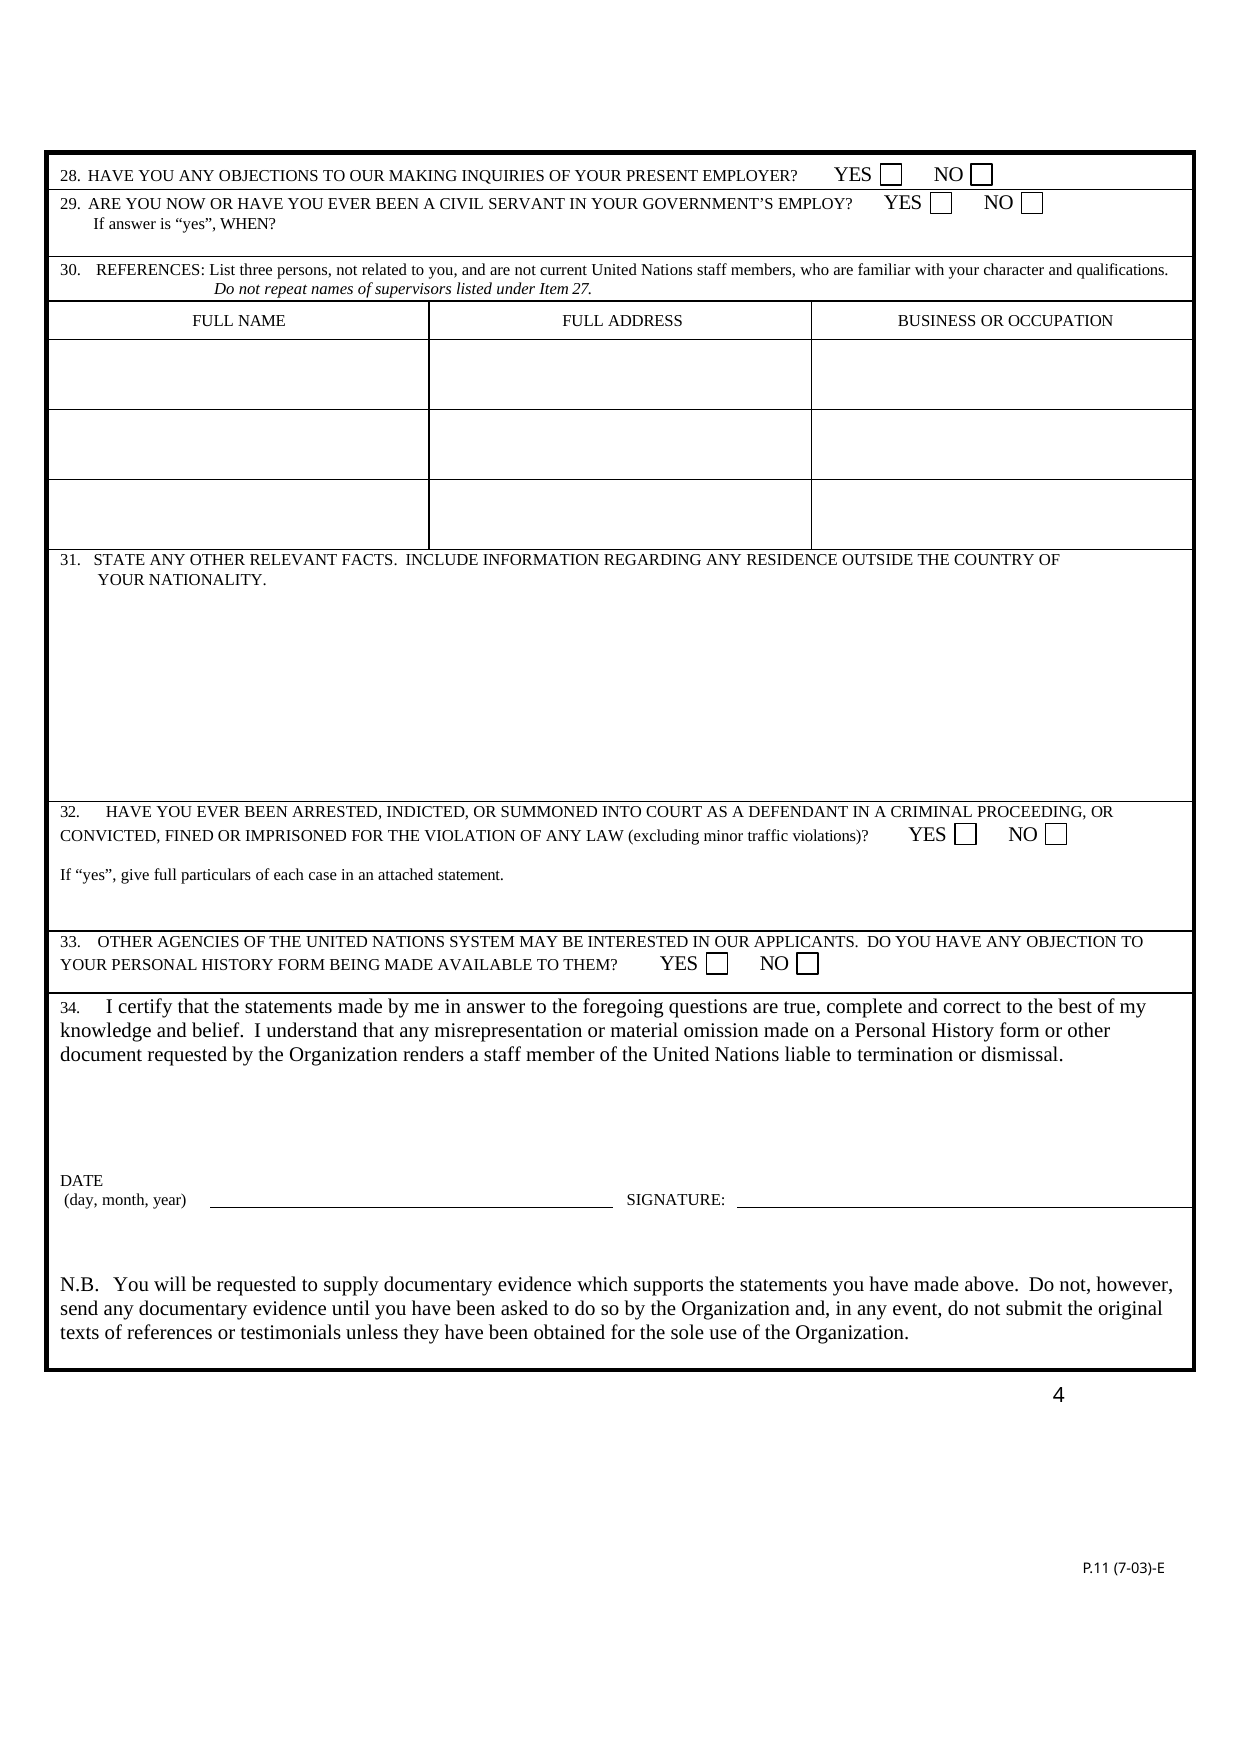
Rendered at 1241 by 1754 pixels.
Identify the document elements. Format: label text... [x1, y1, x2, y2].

table_cell SIGNATURE: [616, 1118, 1192, 1242]
table_cell [49, 410, 428, 478]
table_cell FULL ADDRESS [430, 302, 811, 338]
table_cell 30. REFERENCES: List three persons, not related to you, and are not current United Nations staff members, who are familiar with your character and qualifications. Do not repeat names of supervisors listed under Item 27. [49, 257, 1192, 300]
table_cell 31. STATE ANY OTHER RELEVANT FACTS. INCLUDE INFORMATION REGARDING ANY RESIDENCE OUTSIDE THE COUNTRY OF YOUR NATIONALITY. [49, 550, 1192, 801]
table_cell [430, 340, 811, 408]
table_cell 29. ARE YOU NOW OR HAVE YOU EVER BEEN A CIVIL SERVANT IN YOUR GOVERNMENT’S EMPLOY? YES NO If answer is “yes”, WHEN? [49, 190, 1192, 256]
table_cell 34. I certify that the statements made by me in answer to the foregoing questions are true, complete and correct to the best of my knowledge and belief. I understand that any misrepresentation or material omission made on a Personal History form or other document requested by the Organization renders a staff member of the United Nations liable to termination or dismissal. [49, 994, 1192, 1118]
table_cell 33. OTHER AGENCIES OF THE UNITED NATIONS SYSTEM MAY BE INTERESTED IN OUR APPLICANTS. DO YOU HAVE ANY OBJECTION TO YOUR PERSONAL HISTORY FORM BEING MADE AVAILABLE TO THEM? YES NO [49, 932, 1192, 992]
table_cell DATE (day, month, year) [49, 1118, 616, 1242]
table_cell [49, 340, 428, 408]
table_cell 32. HAVE YOU EVER BEEN ARRESTED, INDICTED, OR SUMMONED INTO COURT AS A DEFENDANT IN A CRIMINAL PROCEEDING, OR CONVICTED, FINED OR IMPRISONED FOR THE VIOLATION OF ANY LAW (excluding minor traffic violations)? YES NO If “yes”, give full particulars of each case in an attached statement. [49, 802, 1192, 930]
table_cell [430, 410, 811, 478]
table_cell [49, 480, 428, 548]
table_cell FULL NAME [49, 302, 428, 338]
table_cell N.B. You will be requested to supply documentary evidence which supports the statements you have made above. Do not, however, send any documentary evidence until you have been asked to do so by the Organization and, in any event, do not submit the original texts of references or testimonials unless they have been obtained for the sole use of the Organization. [49, 1242, 1192, 1367]
table_header 28. HAVE YOU ANY OBJECTIONS TO OUR MAKING INQUIRIES OF YOUR PRESENT EMPLOYER? YES NO [49, 155, 1192, 188]
text 4 [150, 1380, 1065, 1409]
table_cell [812, 410, 1192, 478]
table_cell [812, 480, 1192, 548]
table_cell [812, 340, 1192, 408]
table_cell BUSINESS OR OCCUPATION [812, 302, 1192, 338]
table_cell [430, 480, 811, 548]
